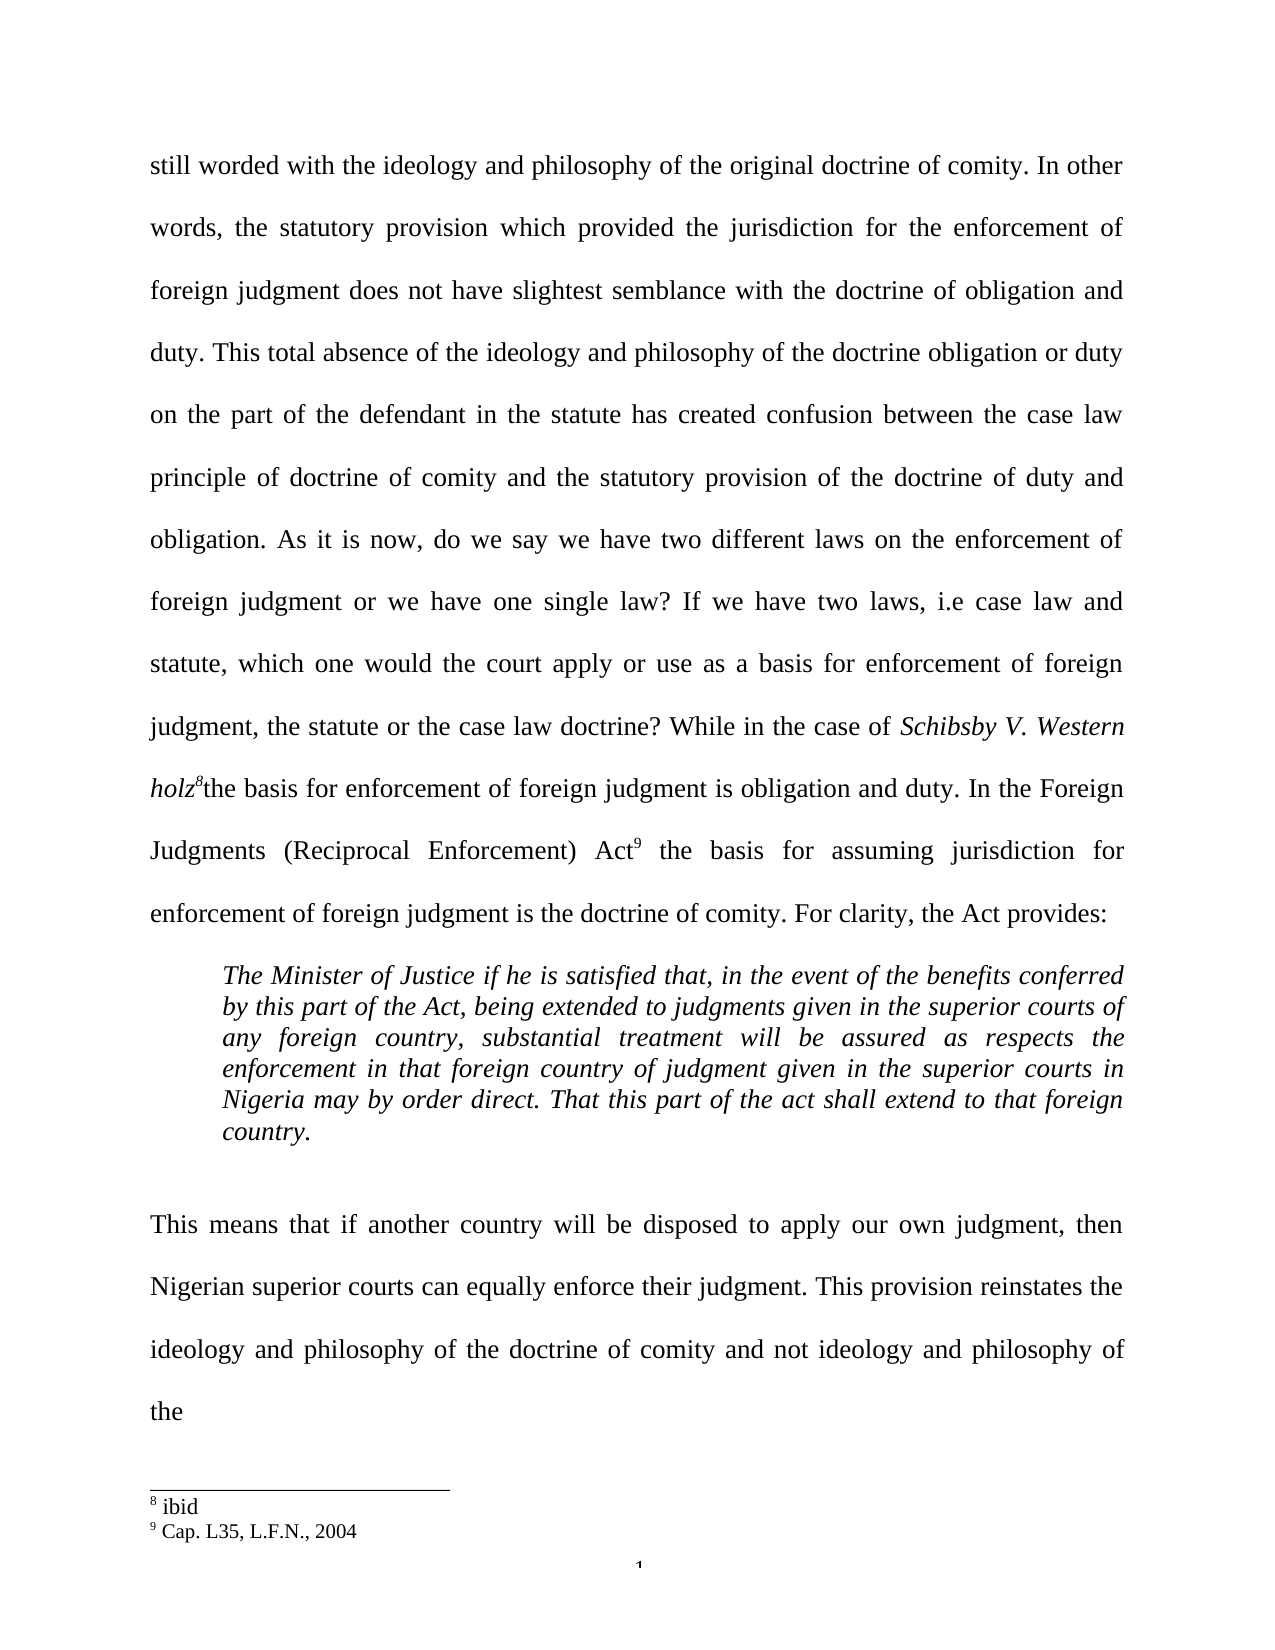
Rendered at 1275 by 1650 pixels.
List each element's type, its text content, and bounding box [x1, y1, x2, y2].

text 8 ibid [150, 1494, 1154, 1520]
text The Minister of Justice if he is satisfied that, in the event of the benefits conferred by this part of the Act, being extended to judgments given in the superior courts of any foreign country, substantial treatment will be assured as respects the enforcement in that foreign country of judgment given in the superior courts in Nigeria may by order direct. That this part of the act shall extend to that foreign country. [222, 959, 1125, 1146]
text still worded with the ideology and philosophy of the original doctrine of comity. In other words, the statutory provision which provided the jurisdiction for the enforcement of foreign judgment does not have slightest semblance with the doctrine of obligation and duty. This total absence of the ideology and philosophy of the doctrine obligation or duty on the part of the defendant in the statute has created confusion between the case law principle of doctrine of comity and the statutory provision of the doctrine of duty and obligation. As it is now, do we say we have two different laws on the enforcement of foreign judgment or we have one single law? If we have two laws, i.e case law and statute, which one would the court apply or use as a basis for enforcement of foreign judgment, the statute or the case law doctrine? While in the case of Schibsby V. Western holz8the basis for enforcement of foreign judgment is obligation and duty. In the Foreign Judgments (Reciprocal Enforcement) Act9 the basis for assuming jurisdiction for enforcement of foreign judgment is the doctrine of comity. For clarity, the Act provides: [150, 149, 1125, 928]
text 9 Cap. L35, L.F.N., 2004 [150, 1520, 1154, 1544]
text This means that if another country will be disposed to apply our own judgment, then Nigerian superior courts can equally enforce their judgment. This provision reinstates the ideology and philosophy of the doctrine of comity and not ideology and philosophy of the [150, 1208, 1124, 1426]
